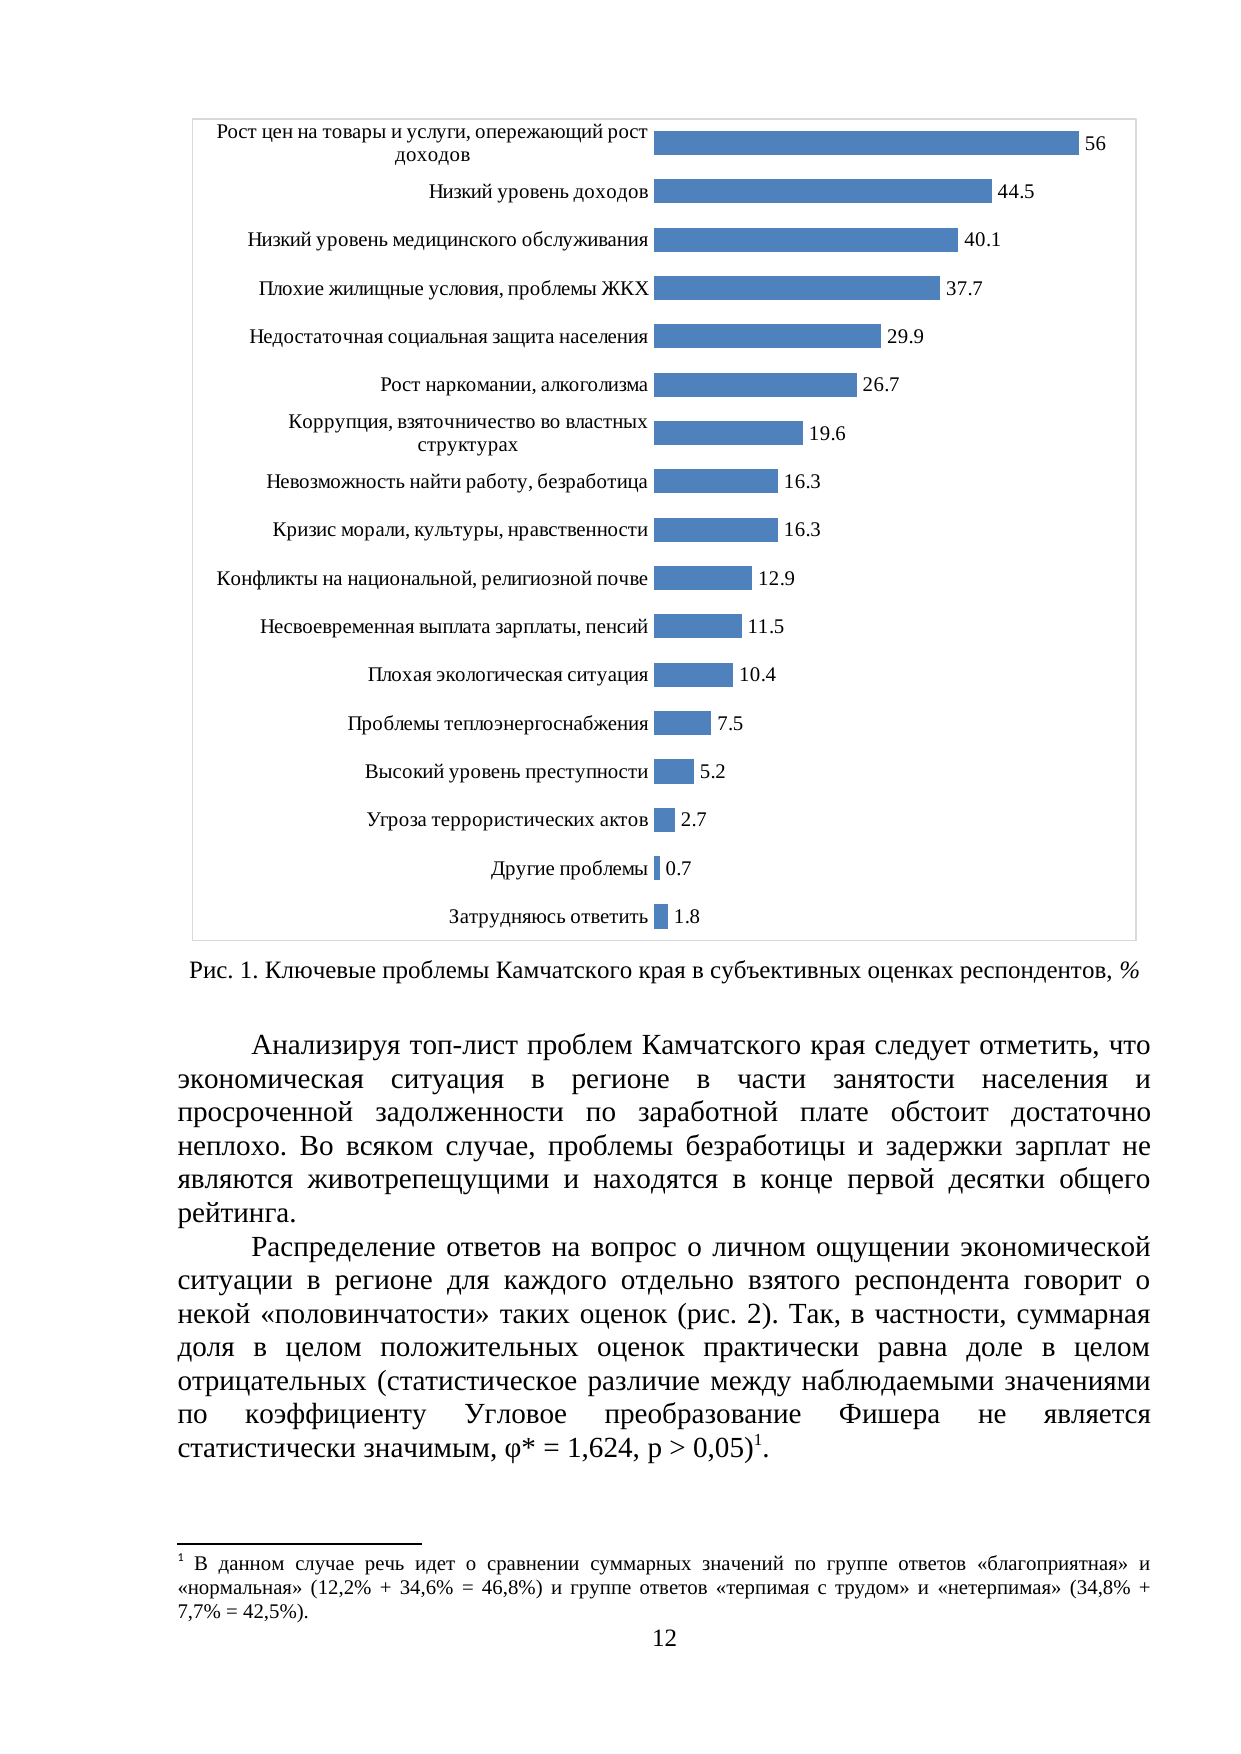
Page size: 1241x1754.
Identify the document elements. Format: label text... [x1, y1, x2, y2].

text Распределение ответов на вопрос о личном ощущении экономической ситуации в регионе для каждого отдельно взятого респондента говорит о некой «половинчатости» таких оценок (рис. 2). Так, в частности, суммарная доля в целом положительных оценок практически равна доле в целом отрицательных (статистическое различие между наблюдаемыми значениями по коэффициенту Угловое преобразование Фишера не является статистически значимым, φ* = 1,624, p > 0,05). [177, 1229, 1152, 1463]
text Рис. 1. Ключевые проблемы Камчатского края в субъективных оценках респондентов, % [177, 956, 1152, 984]
text Анализируя топ-лист проблем Камчатского края следует отметить, что экономическая ситуация в регионе в части занятости населения и просроченной задолженности по заработной плате обстоит достаточно неплохо. Во всяком случае, проблемы безработицы и задержки зарплат не являются животрепещущими и находятся в конце первой десятки общего рейтинга. [177, 1027, 1152, 1229]
